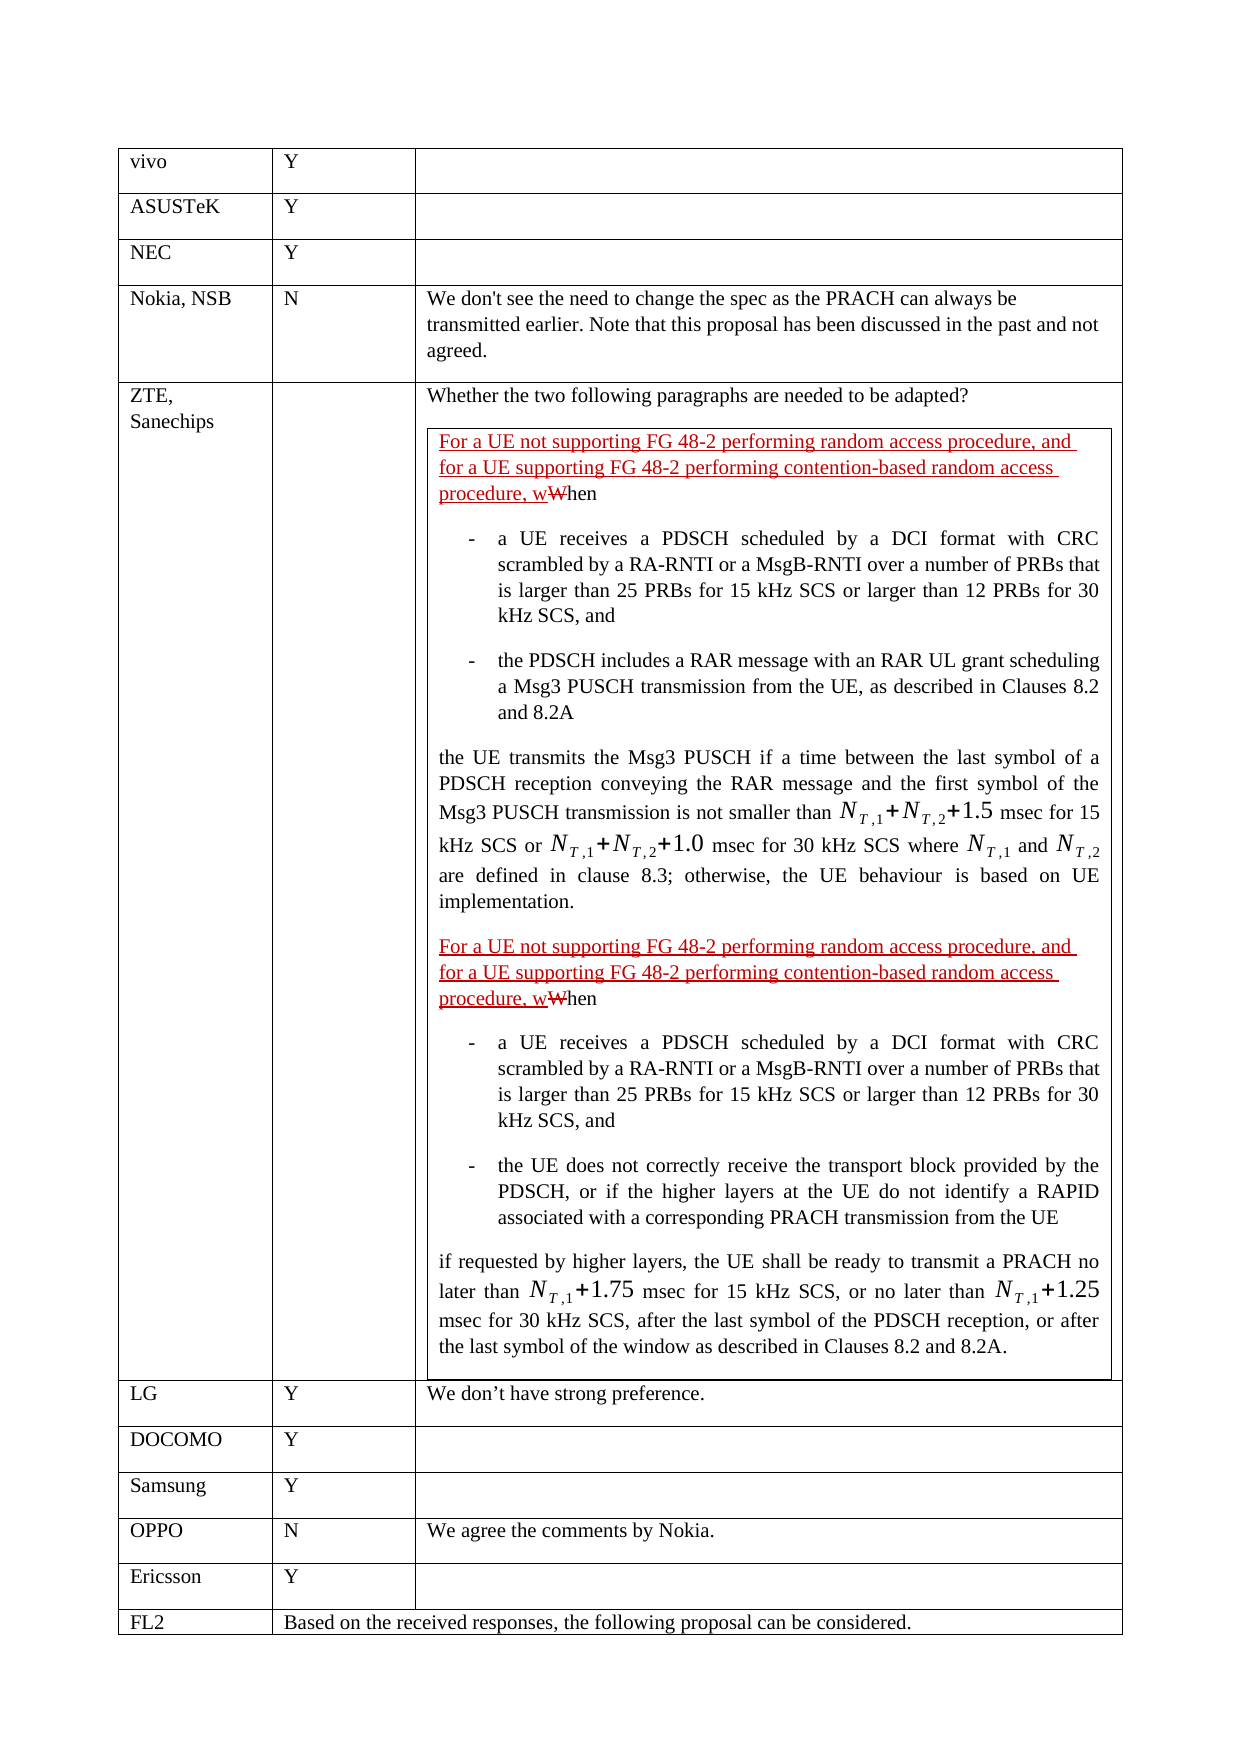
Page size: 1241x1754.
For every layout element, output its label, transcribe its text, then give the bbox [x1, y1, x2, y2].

table_cell Y [273, 1381, 415, 1426]
table_cell ASUSTeK [119, 194, 272, 239]
table_cell Y [273, 194, 415, 239]
table_cell LG [119, 1381, 272, 1426]
table_cell vivo [119, 149, 272, 193]
table_cell We agree the comments by Nokia. [416, 1519, 1122, 1563]
table_cell [416, 240, 1122, 285]
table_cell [273, 1610, 1122, 1634]
table_cell Y [273, 149, 415, 193]
table_cell [416, 194, 1122, 239]
table_cell N [273, 1519, 415, 1563]
table_cell Whether the two following paragraphs are needed to be adapted? [416, 383, 1122, 1380]
table_cell We don’t have strong preference. [416, 1381, 1122, 1426]
table_cell [416, 1427, 1122, 1472]
table_cell OPPO [119, 1519, 272, 1563]
table_cell [416, 1473, 1122, 1517]
table_cell ZTE, Sanechips [119, 383, 272, 1380]
table_cell Y [273, 1427, 415, 1472]
table_cell [416, 1564, 1122, 1609]
table_cell N [273, 286, 415, 382]
table_cell Y [273, 240, 415, 285]
table_cell Nokia, NSB [119, 286, 272, 382]
table_cell [273, 383, 415, 1380]
table_cell Samsung [119, 1473, 272, 1517]
table_cell DOCOMO [119, 1427, 272, 1472]
table_cell Y [273, 1473, 415, 1517]
table_cell We don't see the need to change the spec as the PRACH can always be transmitted earlier. Note that this proposal has been discussed in the past and not agreed. [416, 286, 1122, 382]
table_cell FL2 [119, 1610, 272, 1634]
table_cell NEC [119, 240, 272, 285]
table_cell Ericsson [119, 1564, 272, 1609]
table_cell Y [273, 1564, 415, 1609]
table_cell [416, 149, 1122, 193]
